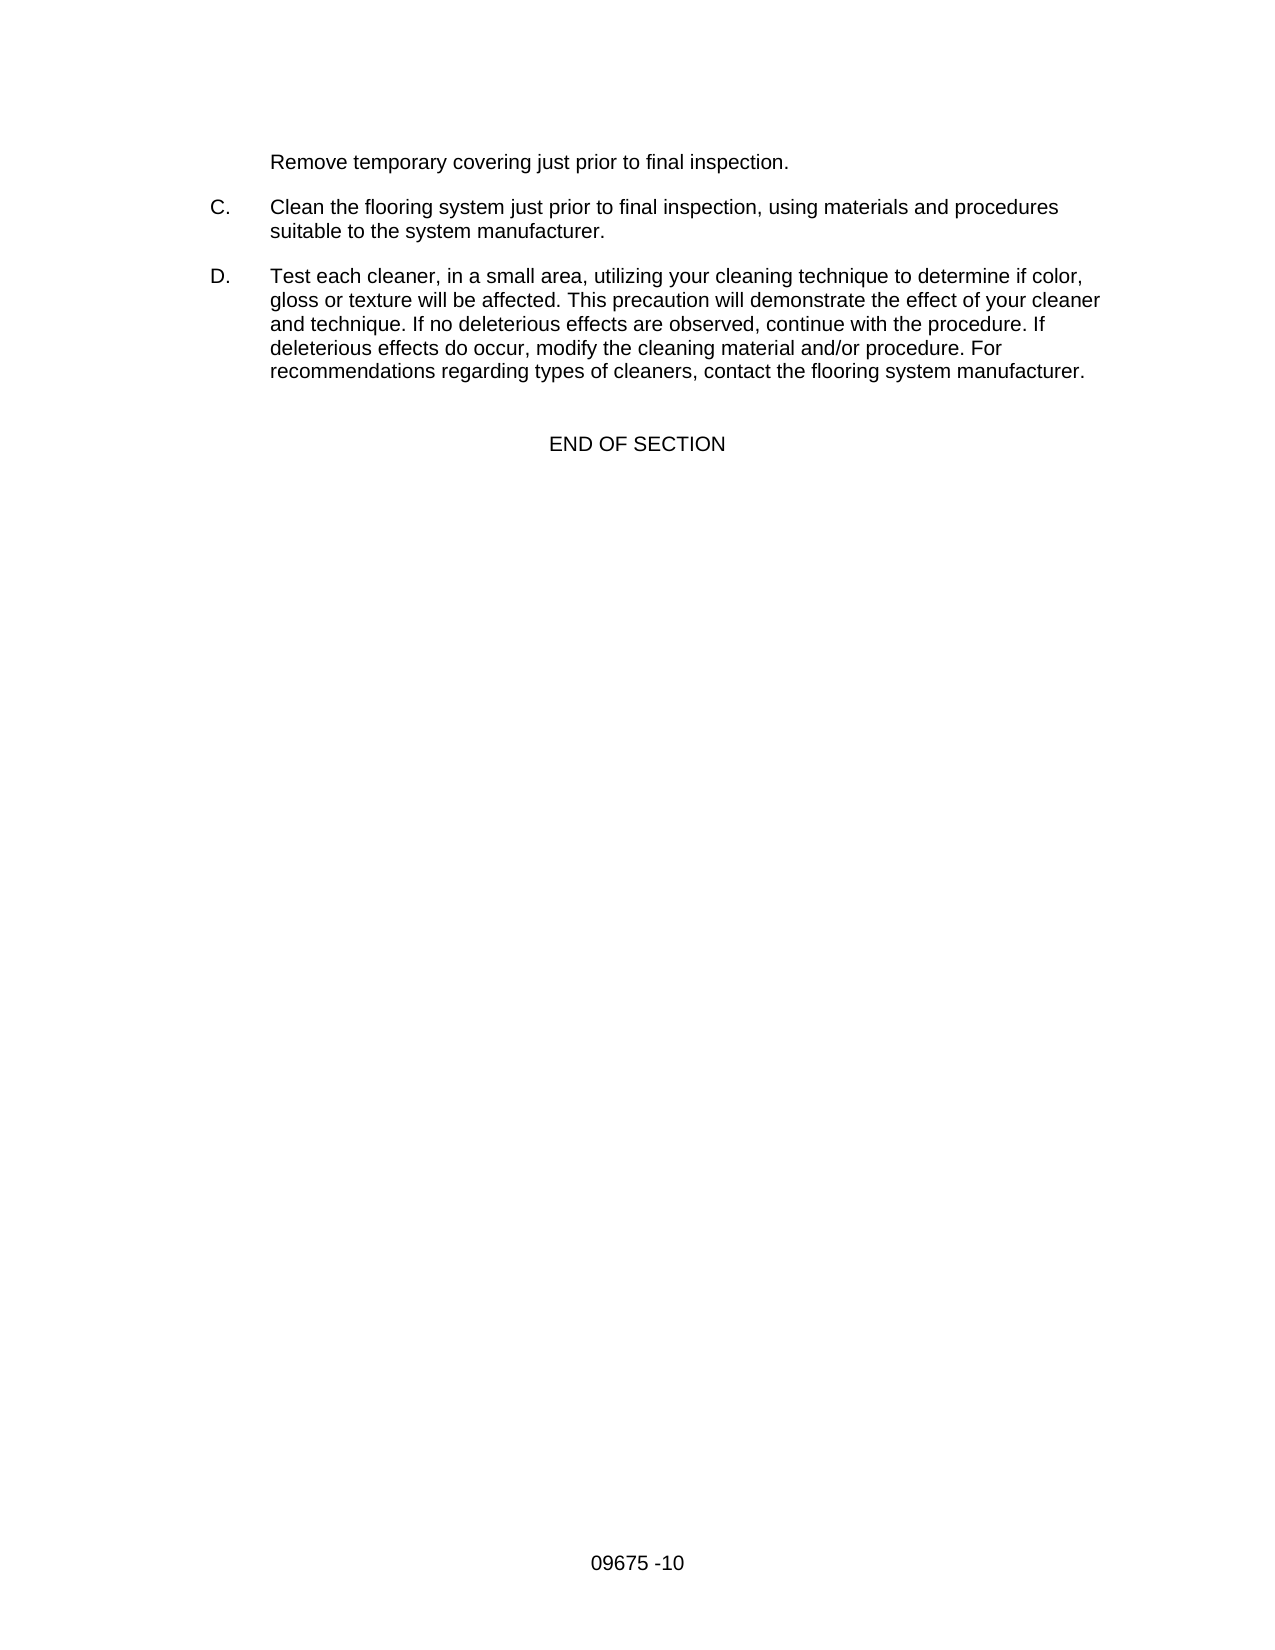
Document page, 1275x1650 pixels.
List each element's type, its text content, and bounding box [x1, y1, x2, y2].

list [210, 150, 1125, 174]
list Clean the flooring system just prior to final inspection, using materials and procedures suitable to the system manufacturer. [210, 195, 1125, 243]
list Test each cleaner, in a small area, utilizing your cleaning technique to determine if color, gloss or texture will be affected. This precaution will demonstrate the effect of your cleaner and technique. If no deleterious effects are observed, continue with the procedure. If deleterious effects do occur, modify the cleaning material and/or procedure. For recommendations regarding types of cleaners, contact the flooring system manufacturer. [210, 263, 1125, 383]
text END OF SECTION [150, 432, 1125, 456]
